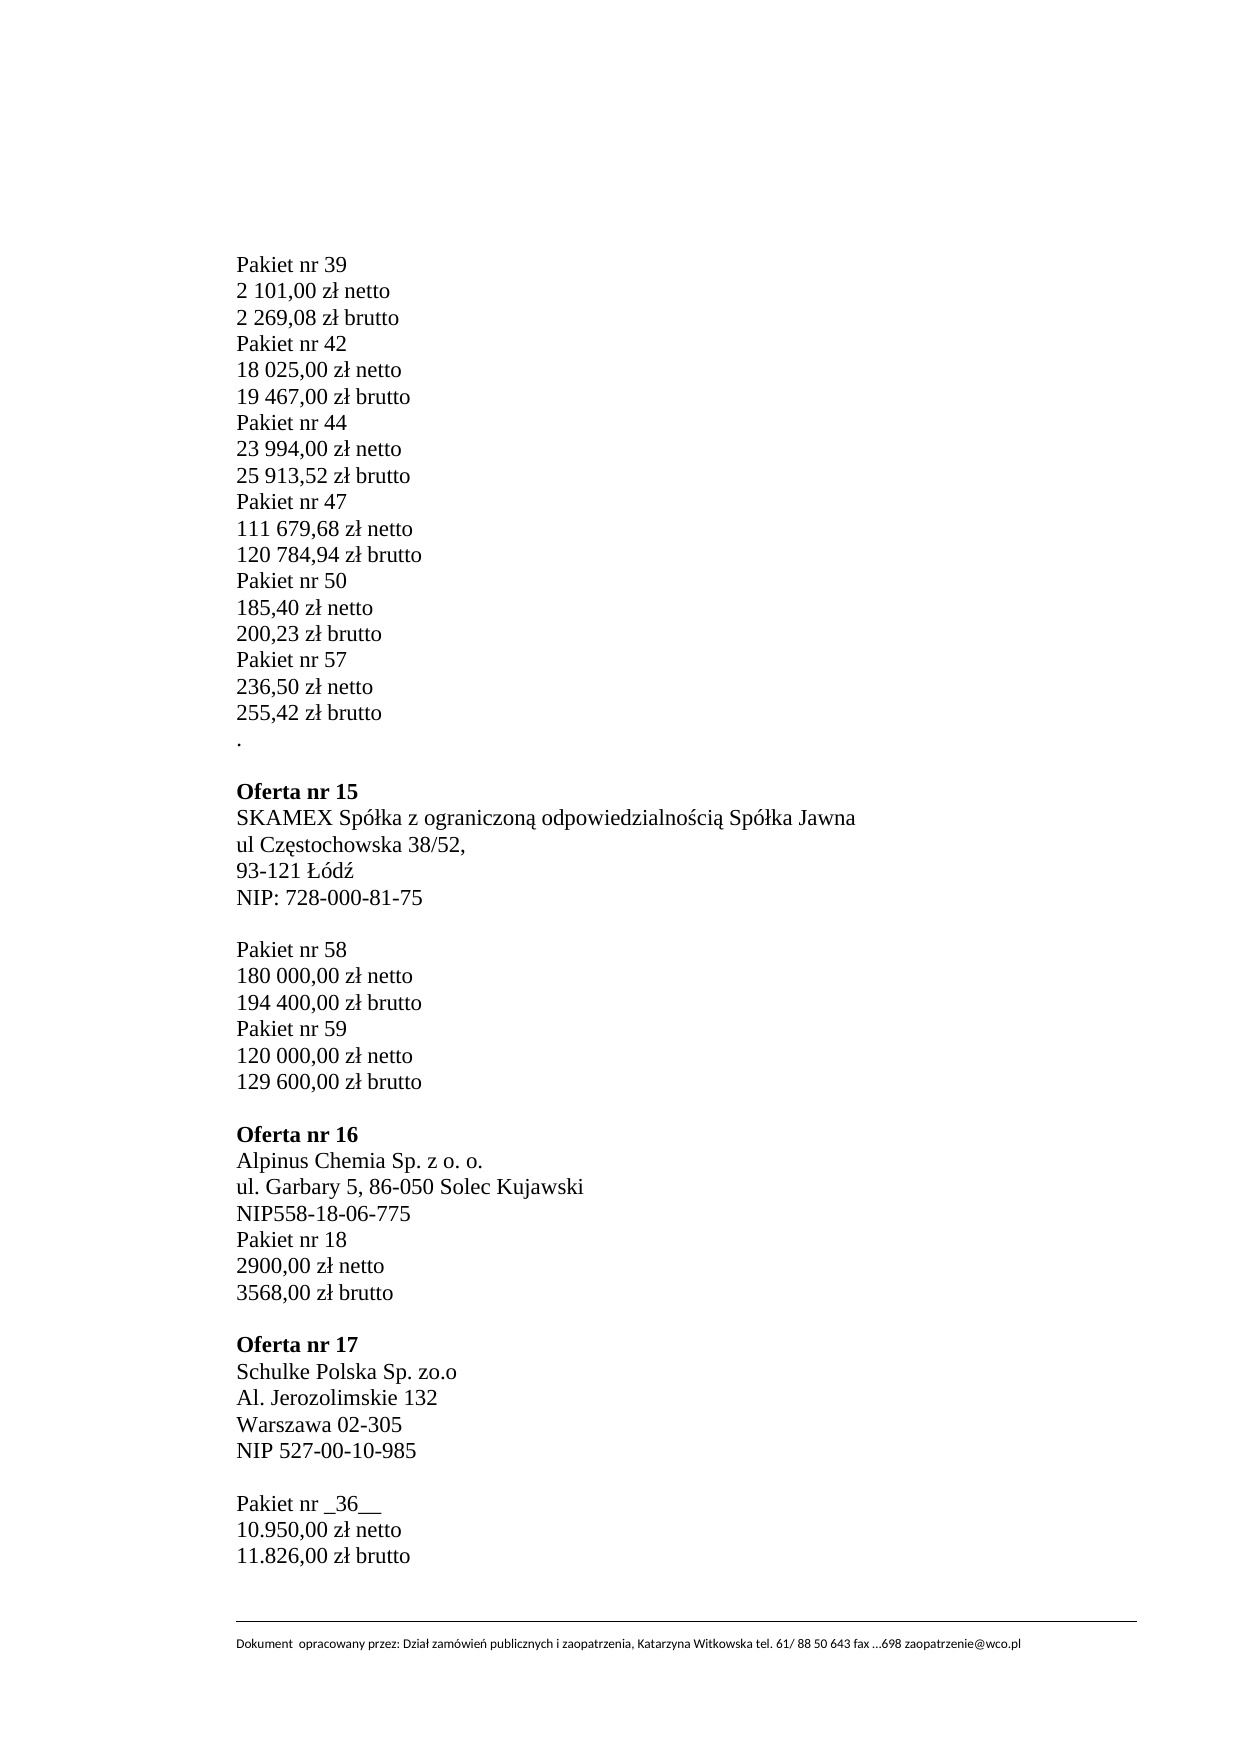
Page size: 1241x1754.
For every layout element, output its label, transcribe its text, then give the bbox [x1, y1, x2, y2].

text Pakiet nr 44 [236, 409, 1137, 436]
text 10.950,00 zł netto [236, 1516, 1137, 1542]
text 23 994,00 zł netto [236, 436, 1137, 462]
text 18 025,00 zł netto [236, 356, 1137, 383]
text Pakiet nr 58 [236, 936, 1137, 963]
text ul Częstochowska 38/52, [236, 831, 1137, 857]
text 200,23 zł brutto [236, 620, 1137, 646]
text 180 000,00 zł netto [236, 963, 1137, 989]
text NIP: 728-000-81-75 [236, 883, 1137, 910]
text Al. Jerozolimskie 132 [236, 1384, 1137, 1411]
text 3568,00 zł brutto [236, 1279, 1137, 1305]
text 236,50 zł netto [236, 673, 1137, 699]
text NIP558-18-06-775 [236, 1200, 1137, 1226]
text 2900,00 zł netto [236, 1252, 1137, 1279]
text 194 400,00 zł brutto [236, 989, 1137, 1015]
text 120 000,00 zł netto [236, 1042, 1137, 1068]
text Pakiet nr 50 [236, 567, 1137, 594]
text ul. Garbary 5, 86-050 Solec Kujawski [236, 1173, 1137, 1200]
text Oferta nr 15 [236, 778, 1137, 804]
text Schulke Polska Sp. zo.o [236, 1358, 1137, 1384]
text Warszawa 02-305 [236, 1411, 1137, 1437]
text 185,40 zł netto [236, 594, 1137, 620]
text SKAMEX Spółka z ograniczoną odpowiedzialnością Spółka Jawna [236, 804, 1137, 831]
text Oferta nr 16 [236, 1121, 1137, 1147]
text 255,42 zł brutto [236, 699, 1137, 725]
text Pakiet nr 42 [236, 330, 1137, 356]
text 120 784,94 zł brutto [236, 541, 1137, 567]
text NIP 527-00-10-985 [236, 1437, 1137, 1463]
text 129 600,00 zł brutto [236, 1068, 1137, 1094]
text Pakiet nr 39 [236, 251, 1137, 277]
text Pakiet nr 47 [236, 488, 1137, 514]
text 2 101,00 zł netto [236, 277, 1137, 304]
text Oferta nr 17 [236, 1332, 1137, 1358]
text Pakiet nr _36__ [236, 1490, 1137, 1516]
text 19 467,00 zł brutto [236, 383, 1137, 409]
text Alpinus Chemia Sp. z o. o. [236, 1147, 1137, 1173]
text 93-121 Łódź [236, 857, 1137, 883]
text 2 269,08 zł brutto [236, 304, 1137, 330]
text 111 679,68 zł netto [236, 514, 1137, 541]
text 25 913,52 zł brutto [236, 462, 1137, 488]
text Pakiet nr 59 [236, 1015, 1137, 1042]
text . [236, 725, 1137, 752]
text 11.826,00 zł brutto [236, 1542, 1137, 1569]
text Pakiet nr 57 [236, 646, 1137, 673]
text Pakiet nr 18 [236, 1226, 1137, 1252]
